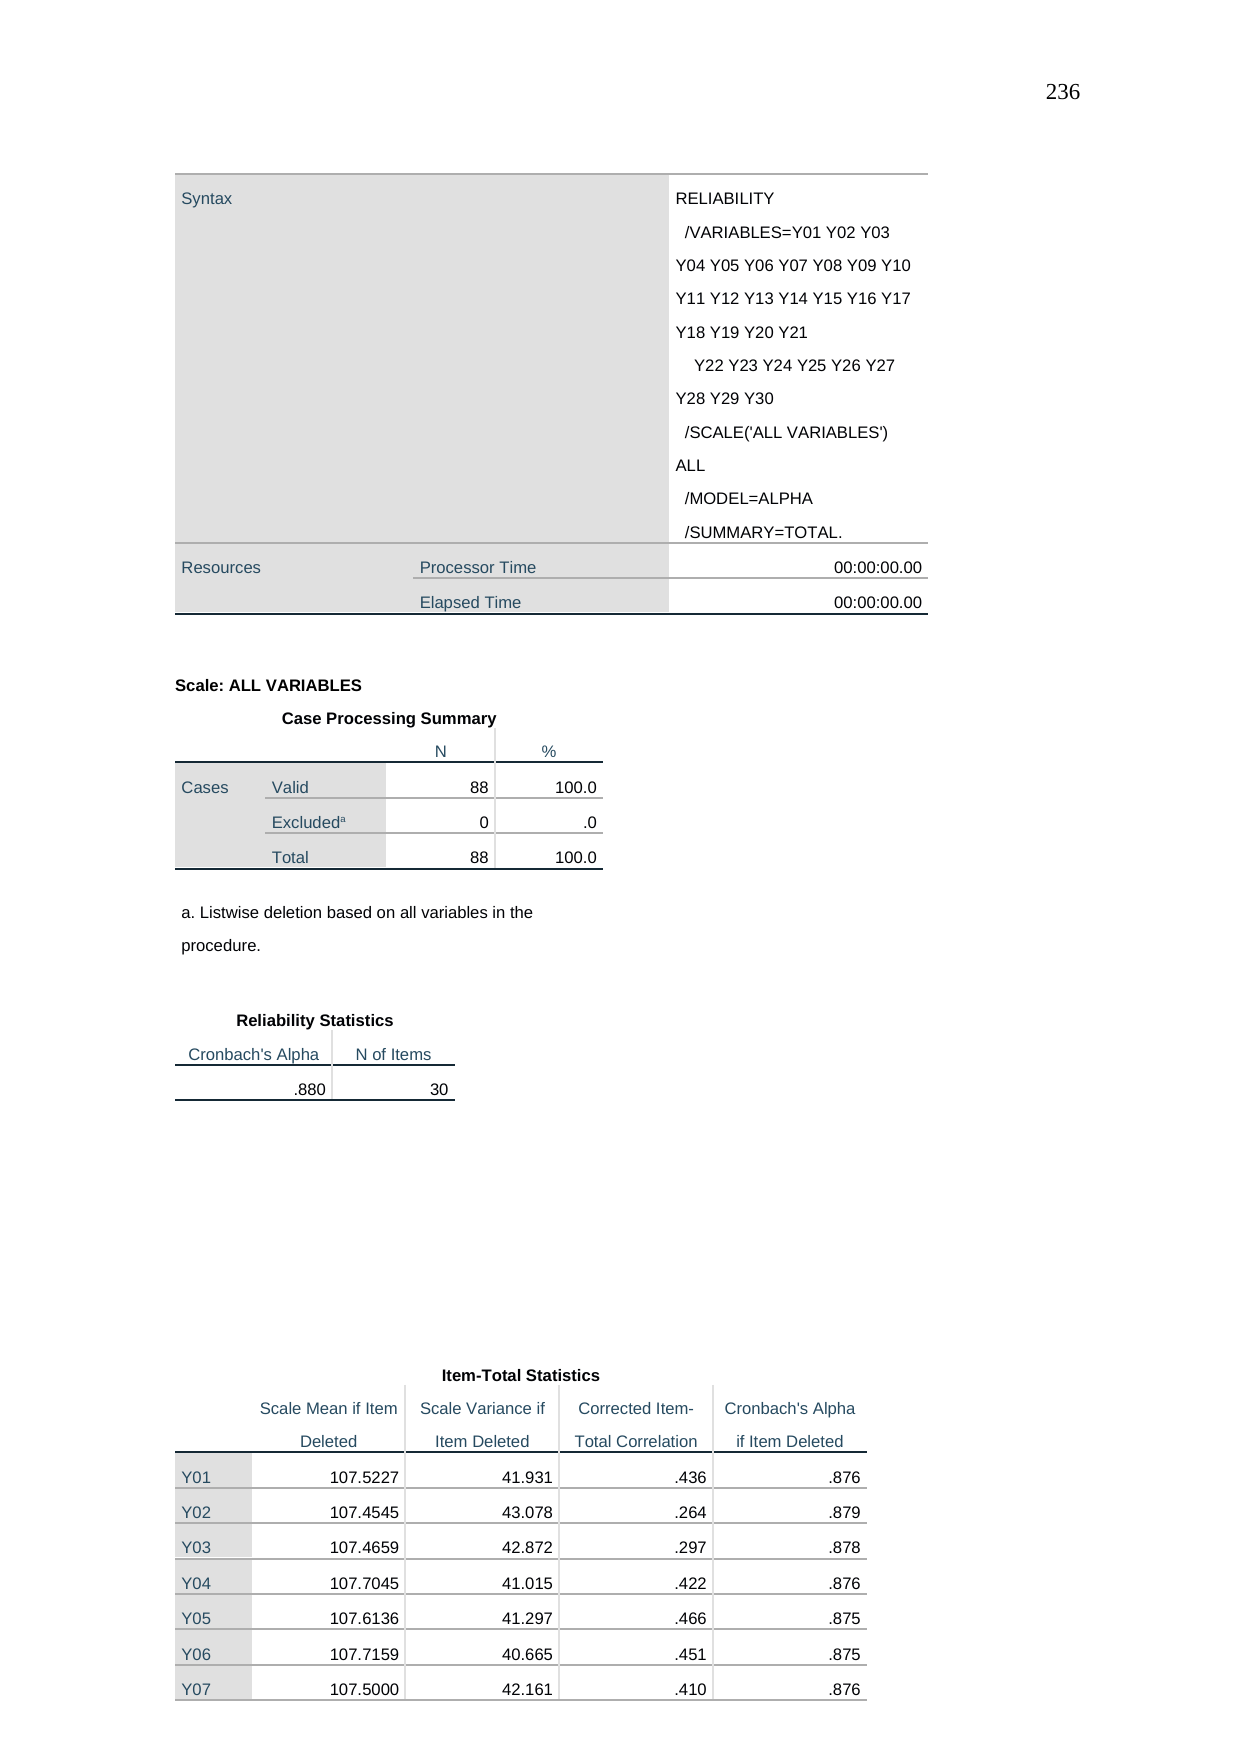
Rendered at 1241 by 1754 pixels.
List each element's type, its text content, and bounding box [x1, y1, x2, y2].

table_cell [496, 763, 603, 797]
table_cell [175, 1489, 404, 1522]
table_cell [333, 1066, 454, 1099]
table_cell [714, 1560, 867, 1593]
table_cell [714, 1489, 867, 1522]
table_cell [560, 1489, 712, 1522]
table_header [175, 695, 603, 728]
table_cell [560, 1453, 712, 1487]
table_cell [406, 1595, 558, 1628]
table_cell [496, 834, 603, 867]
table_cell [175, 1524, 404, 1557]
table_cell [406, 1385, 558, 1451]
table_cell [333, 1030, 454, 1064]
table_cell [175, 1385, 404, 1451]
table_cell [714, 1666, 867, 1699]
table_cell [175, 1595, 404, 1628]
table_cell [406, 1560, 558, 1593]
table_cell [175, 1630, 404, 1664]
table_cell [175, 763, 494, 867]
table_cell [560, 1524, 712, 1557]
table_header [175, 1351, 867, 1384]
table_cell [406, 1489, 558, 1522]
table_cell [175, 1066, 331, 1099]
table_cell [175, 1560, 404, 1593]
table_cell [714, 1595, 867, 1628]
text Scale: ALL VARIABLES [175, 675, 1080, 694]
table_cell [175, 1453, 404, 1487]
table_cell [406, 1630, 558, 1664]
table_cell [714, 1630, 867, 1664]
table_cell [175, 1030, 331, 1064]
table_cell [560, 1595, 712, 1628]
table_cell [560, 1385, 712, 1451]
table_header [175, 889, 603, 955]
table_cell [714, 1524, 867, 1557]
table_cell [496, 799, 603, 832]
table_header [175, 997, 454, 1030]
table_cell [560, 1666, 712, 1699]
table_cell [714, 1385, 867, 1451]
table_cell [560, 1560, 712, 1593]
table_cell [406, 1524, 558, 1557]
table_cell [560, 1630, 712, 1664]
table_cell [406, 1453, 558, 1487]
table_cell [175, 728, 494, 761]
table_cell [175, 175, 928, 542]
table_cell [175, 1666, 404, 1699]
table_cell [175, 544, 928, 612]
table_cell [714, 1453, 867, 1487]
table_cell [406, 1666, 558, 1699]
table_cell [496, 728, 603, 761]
